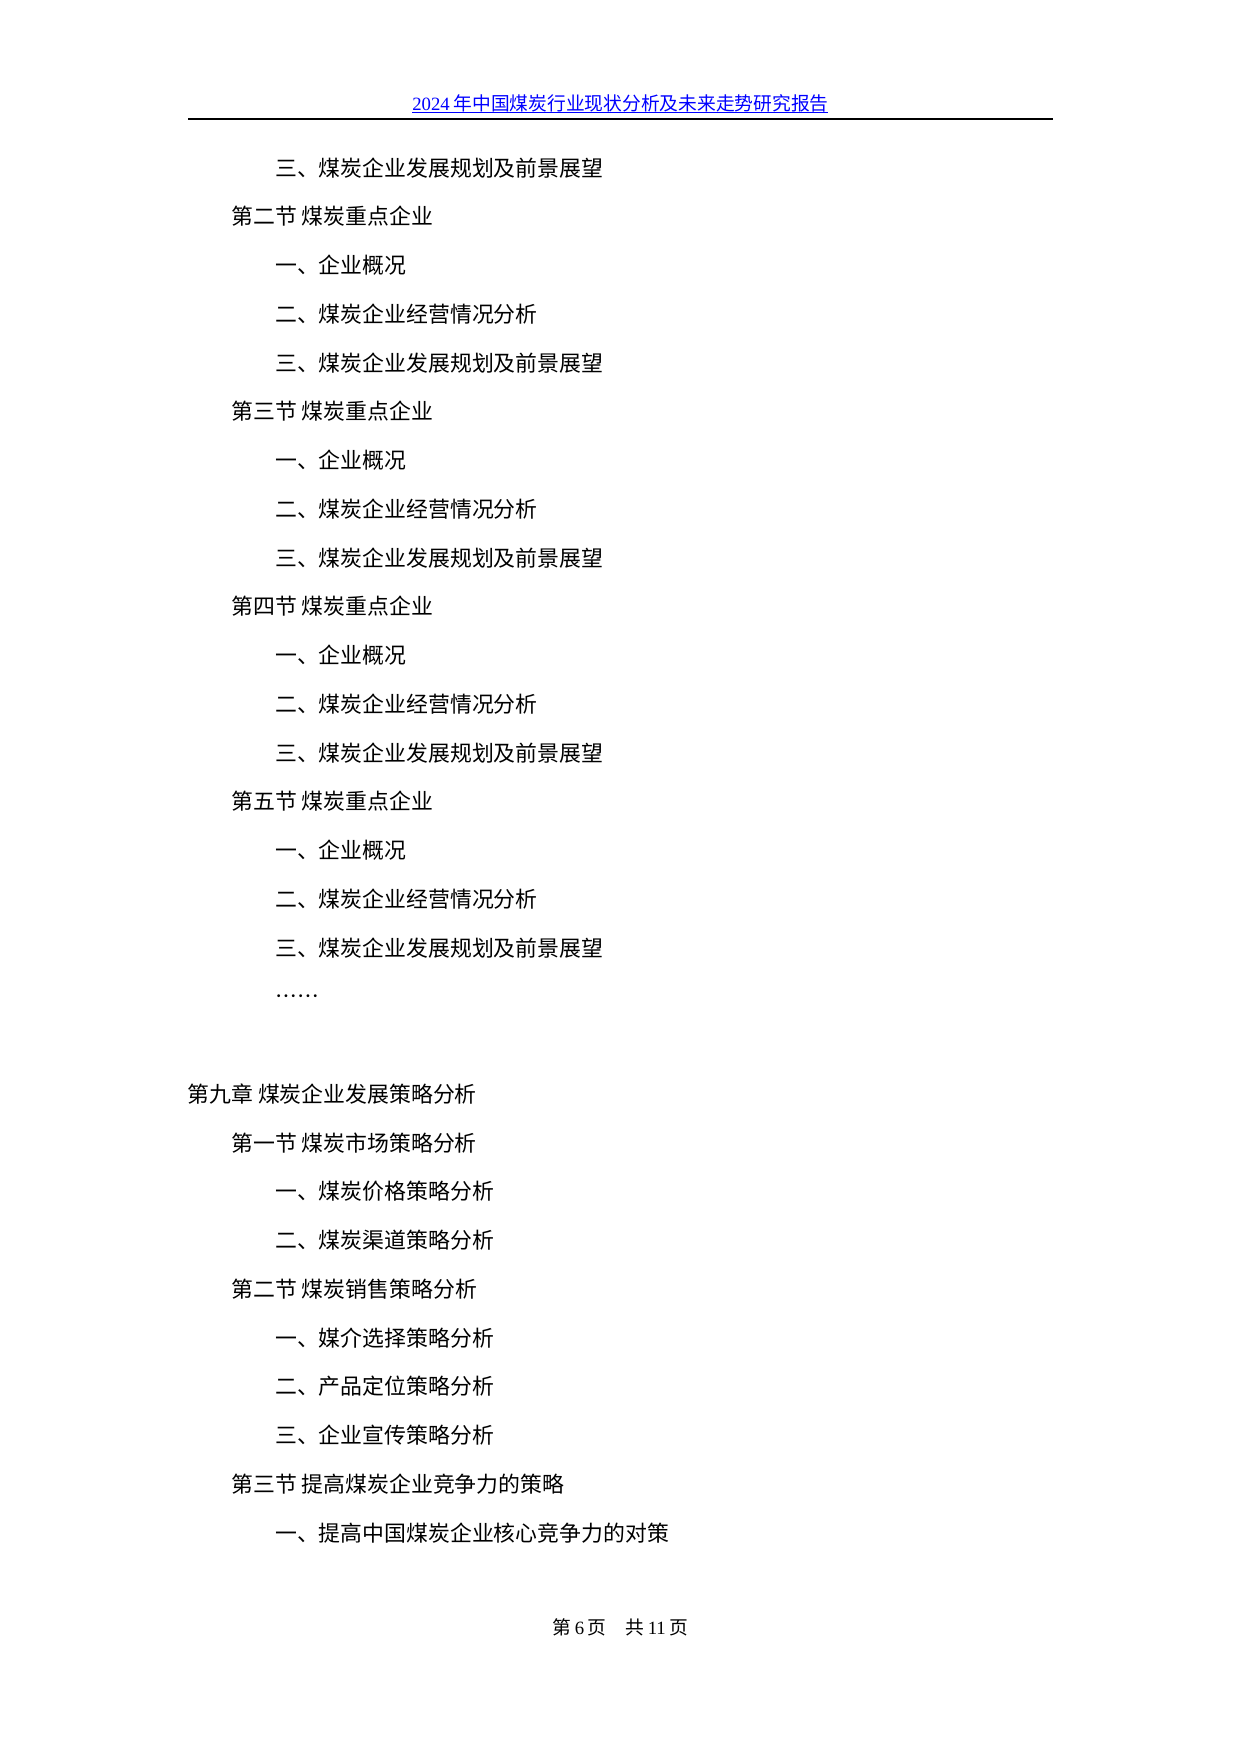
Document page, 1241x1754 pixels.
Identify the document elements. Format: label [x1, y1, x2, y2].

text [187, 150, 1053, 1548]
